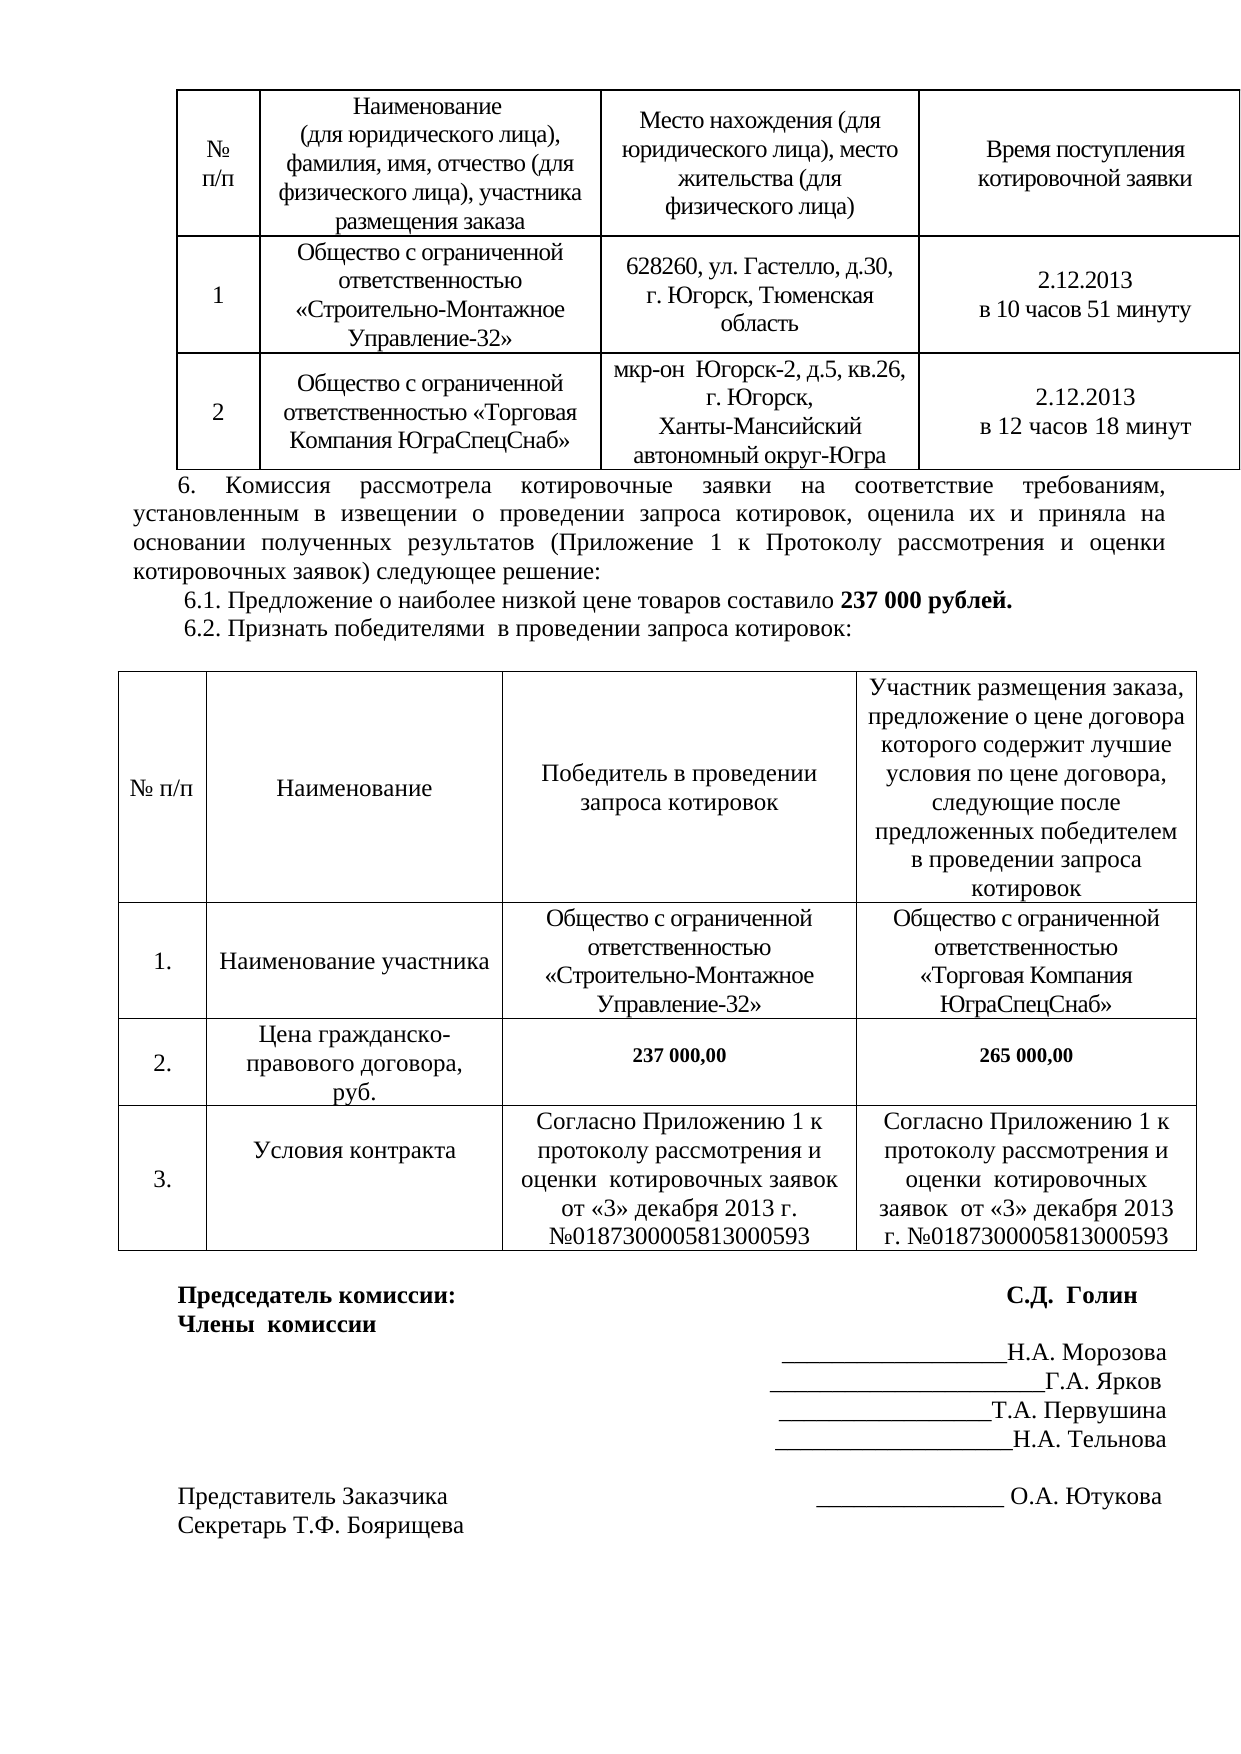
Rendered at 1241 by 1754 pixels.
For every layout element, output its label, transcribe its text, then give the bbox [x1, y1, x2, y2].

text 6. Комиссия рассмотрела котировочные заявки на соответствие требованиям, установленным в извещении о проведении запроса котировок, оценила их и приняла на основании полученных результатов (Приложение 1 к Протоколу рассмотрения и оценки котировочных заявок) следующее решение: [133, 470, 1167, 585]
table_header Время поступления котировочной заявки [920, 91, 1239, 234]
table_cell 628260, ул. Гастелло, д.30, г. Югорск, Тюменская область [602, 237, 918, 352]
text 6.2. Признать победителями в проведении запроса котировок: [177, 613, 1167, 642]
table_header Победитель в проведении запроса котировок [503, 672, 856, 902]
table_cell 2.12.2013 в 12 часов 18 минут [920, 354, 1239, 469]
table_header Участник размещения заказа, предложение о цене договора которого содержит лучшие условия по цене договора, следующие после предложенных победителем в проведении запроса котировок [857, 672, 1196, 902]
table_cell Общество с ограниченной ответственностью «Торговая Компания ЮграСпецСнаб» [261, 354, 600, 469]
table_cell 2. [119, 1019, 206, 1105]
text __________________Н.А. Морозова [177, 1337, 1167, 1366]
text _________________Т.А. Первушина [177, 1395, 1167, 1424]
table_header Наименование (для юридического лица), фамилия, имя, отчество (для физического лица), участника размещения заказа [261, 91, 600, 234]
table_cell Согласно Приложению 1 к протоколу рассмотрения и оценки котировочных заявок от «3» декабря 2013 г. №0187300005813000593 [857, 1106, 1196, 1250]
table_cell 1. [119, 903, 206, 1018]
table_cell Наименование участника [207, 903, 502, 1018]
table_cell Условия контракта [207, 1106, 502, 1250]
table_cell Цена гражданско-правового договора, руб. [207, 1019, 502, 1105]
table_cell 2.12.2013 в 10 часов 51 минуту [920, 237, 1239, 352]
text ______________________Г.А. Ярков [177, 1366, 1167, 1395]
text Члены комиссии [177, 1309, 1167, 1337]
table_header Наименование [207, 672, 502, 902]
table_cell 237 000,00 [503, 1019, 856, 1105]
table_cell 3. [119, 1106, 206, 1250]
table_cell Общество с ограниченной ответственностью «Строительно-Монтажное Управление-32» [261, 237, 600, 352]
text 6.1. Предложение о наиболее низкой цене товаров составило 237 000 рублей. [177, 585, 1167, 613]
text Представитель Заказчика _______________ О.А. Ютукова [162, 1481, 1167, 1510]
text Секретарь Т.Ф. Боярищева [177, 1510, 1167, 1539]
table_header Место нахождения (для юридического лица), место жительства (для физического лица) [602, 91, 918, 234]
table_header № п/п [178, 91, 259, 234]
table_cell 265 000,00 [857, 1019, 1196, 1105]
table_cell Согласно Приложению 1 к протоколу рассмотрения и оценки котировочных заявок от «3» декабря 2013 г. №0187300005813000593 [503, 1106, 856, 1250]
text Председатель комиссии: С.Д. Голин [177, 1280, 1167, 1309]
table_cell 2 [178, 354, 259, 469]
table_cell 1 [178, 237, 259, 352]
table_header № п/п [119, 672, 206, 902]
table_cell Общество с ограниченной ответственностью «Строительно-Монтажное Управление-32» [503, 903, 856, 1018]
table_cell мкр-он Югорск-2, д.5, кв.26, г. Югорск, Ханты-Мансийский автономный округ-Югра [602, 354, 918, 469]
table_cell Общество с ограниченной ответственностью «Торговая Компания ЮграСпецСнаб» [857, 903, 1196, 1018]
text ___________________Н.А. Тельнова [177, 1424, 1167, 1452]
